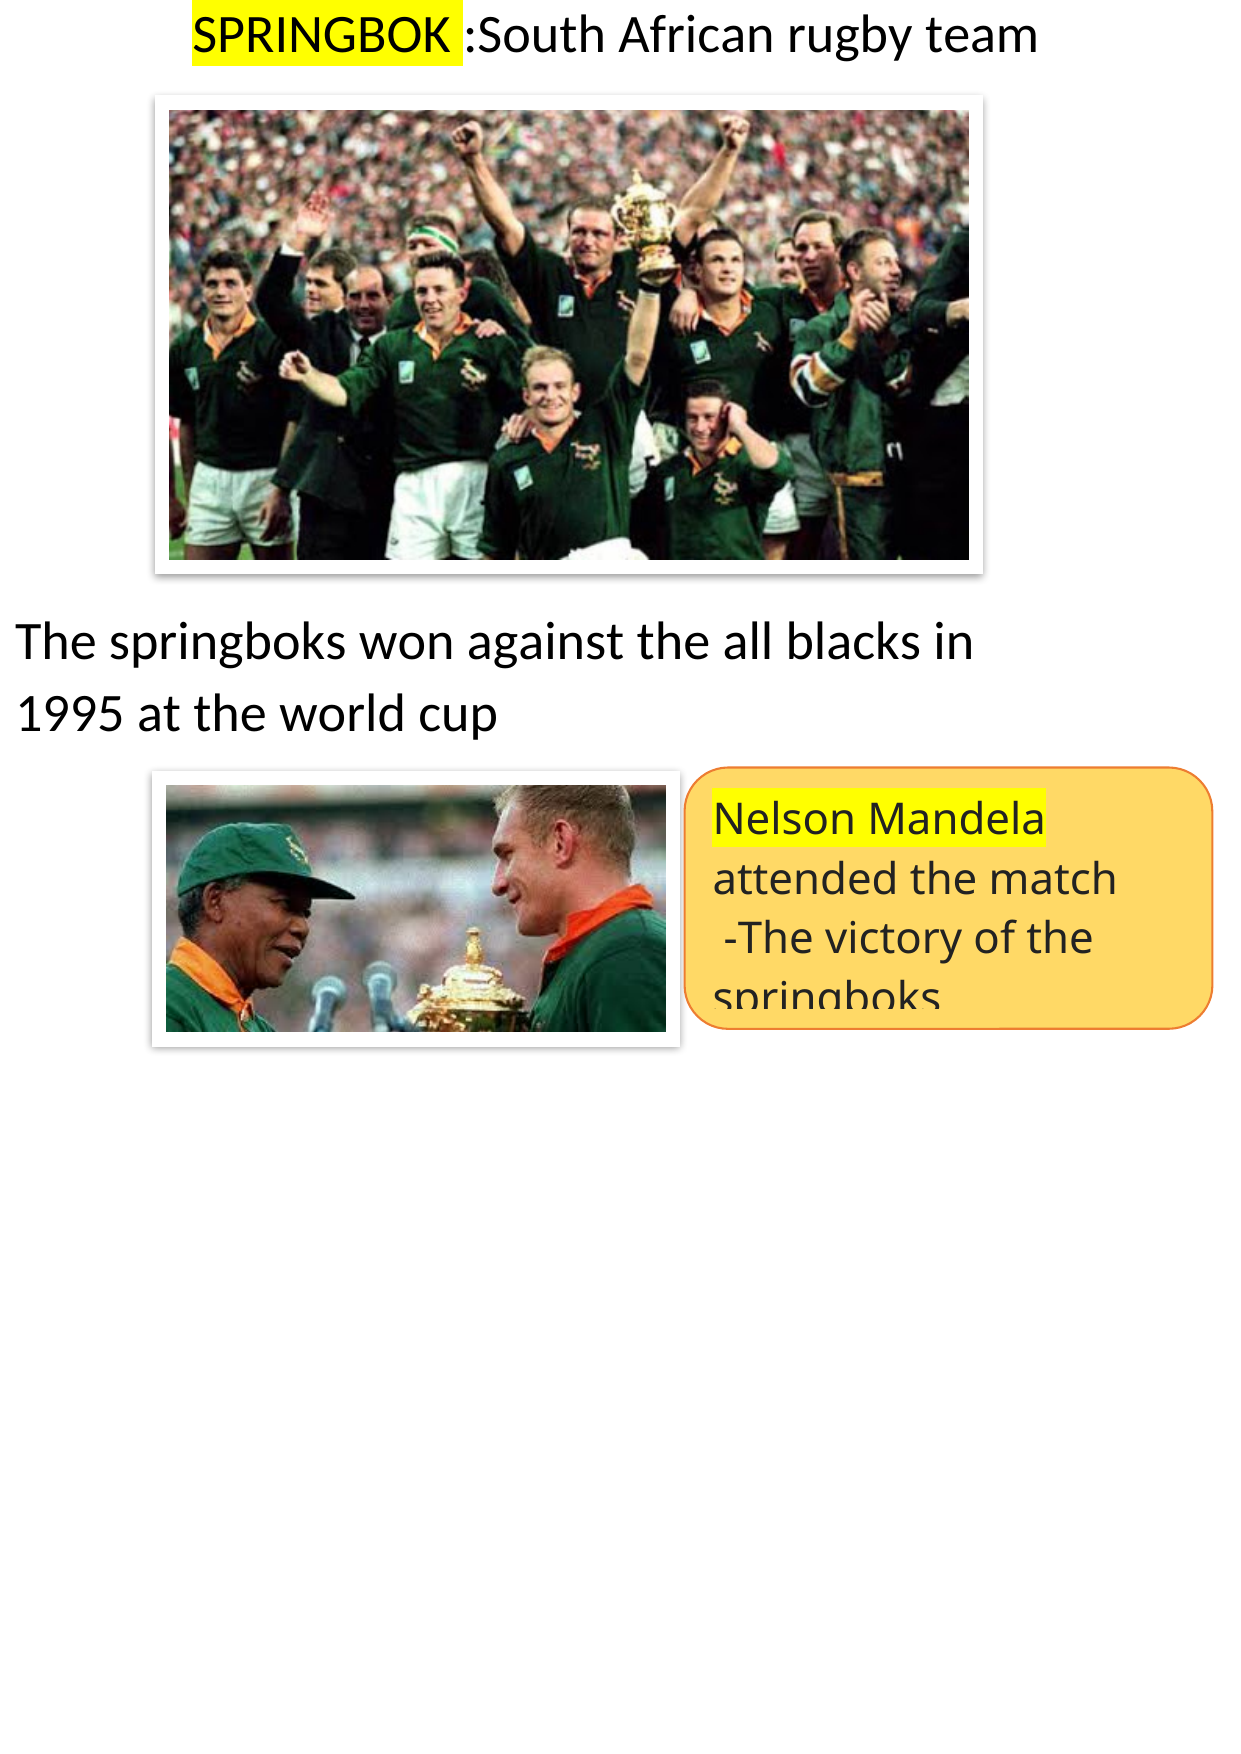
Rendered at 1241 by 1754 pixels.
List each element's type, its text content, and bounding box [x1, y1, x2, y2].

text The springboks won against the all blacks in 1995 at the world cup [15, 607, 1093, 744]
picture [169, 110, 969, 560]
picture [166, 785, 666, 1032]
text SPRINGBOK :South African rugby team [463, 0, 1093, 66]
